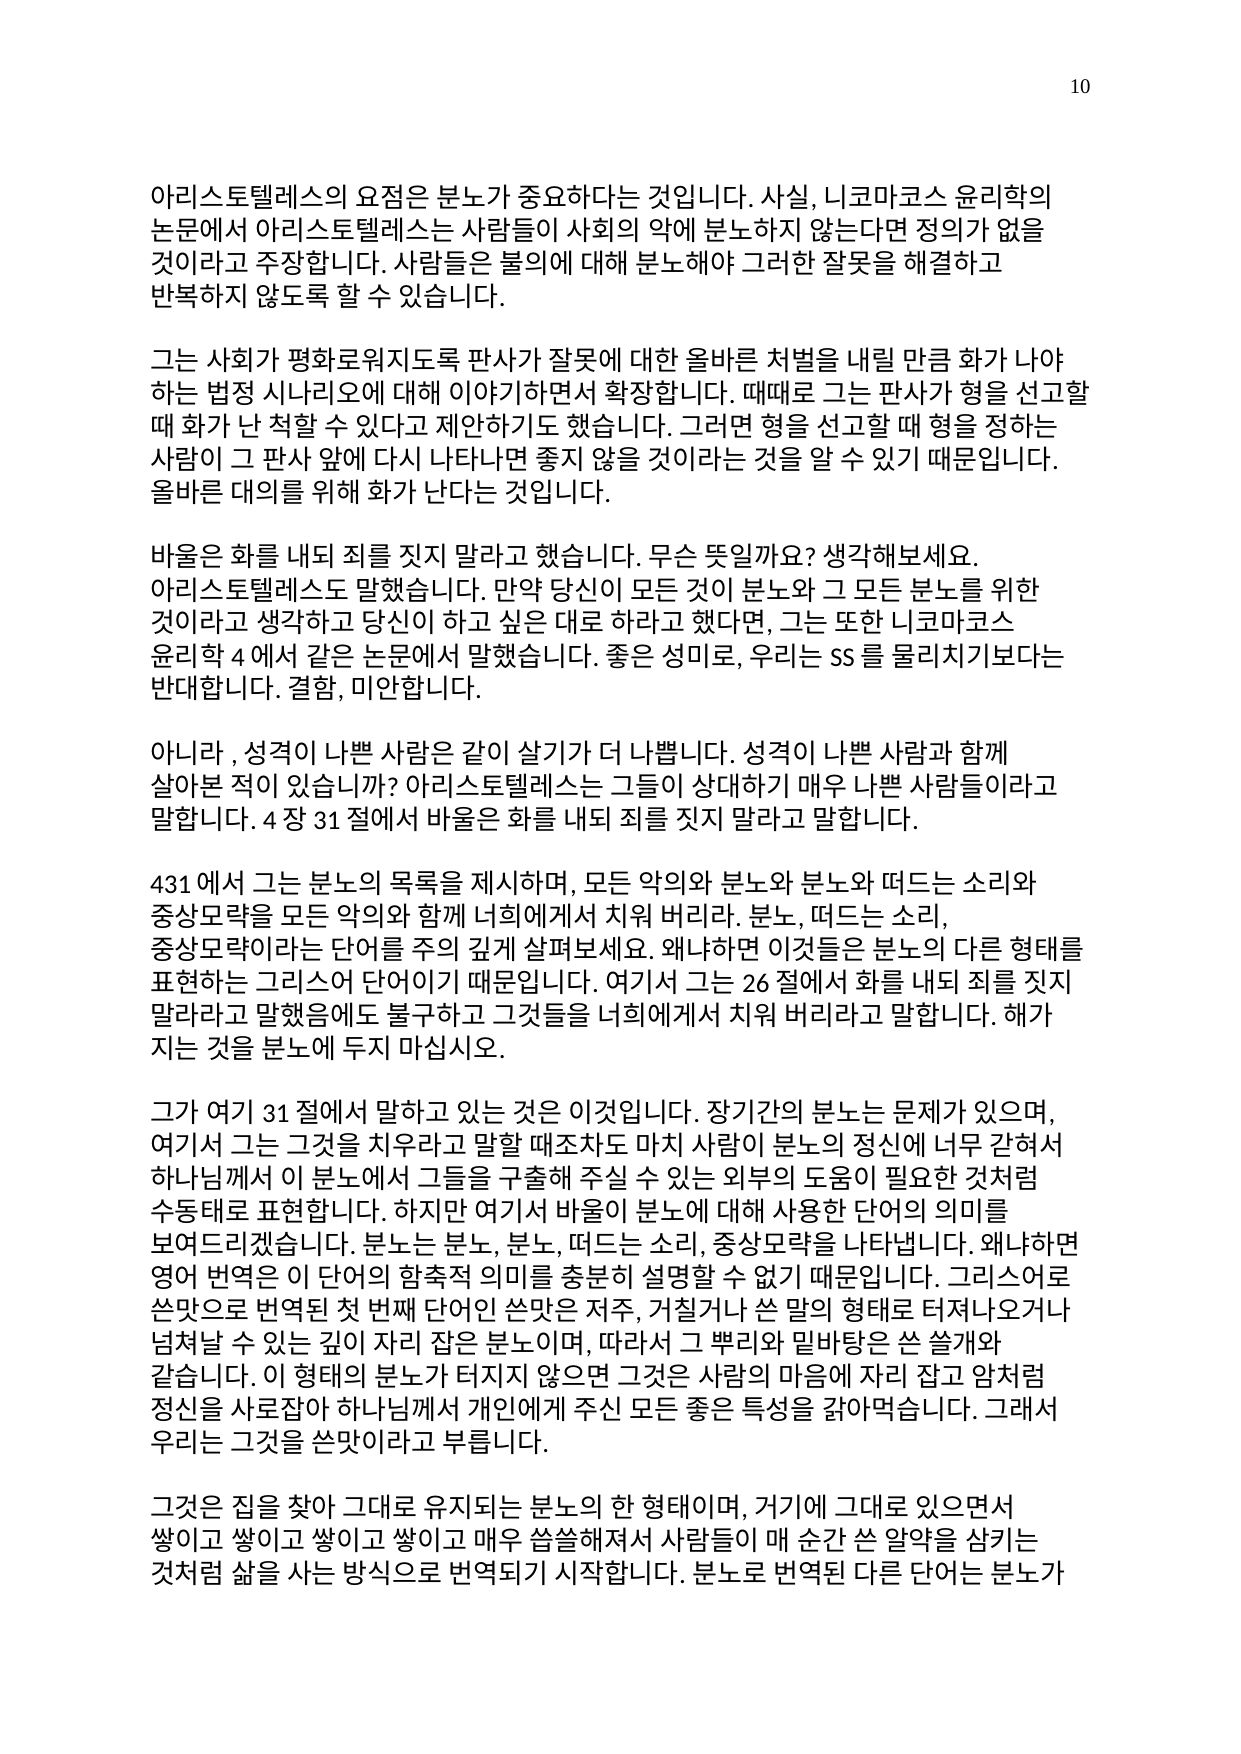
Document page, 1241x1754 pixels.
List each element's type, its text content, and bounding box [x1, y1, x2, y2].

text 아리스토텔레스의 요점은 분노가 중요하다는 것입니다. 사실, 니코마코스 윤리학의 논문에서 아리스토텔레스는 사람들이 사회의 악에 분노하지 않는다면 정의가 없을 것이라고 주장합니다. 사람들은 불의에 대해 분노해야 그러한 잘못을 해결하고 반복하지 않도록 할 수 있습니다. [150, 181, 1090, 313]
text 431에서 그는 분노의 목록을 제시하며, 모든 악의와 분노와 분노와 떠드는 소리와 중상모략을 모든 악의와 함께 너희에게서 치워 버리라. 분노, 떠드는 소리, 중상모략이라는 단어를 주의 깊게 살펴보세요. 왜냐하면 이것들은 분노의 다른 형태를 표현하는 그리스어 단어이기 때문입니다. 여기서 그는 26절에서 화를 내되 죄를 짓지 말라라고 말했음에도 불구하고 그것들을 너희에게서 치워 버리라고 말합니다. 해가 지는 것을 분노에 두지 마십시오. [150, 867, 1090, 1065]
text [150, 1491, 1090, 1590]
text 바울은 화를 내되 죄를 짓지 말라고 했습니다. 무슨 뜻일까요? 생각해보세요. 아리스토텔레스도 말했습니다. 만약 당신이 모든 것이 분노와 그 모든 분노를 위한 것이라고 생각하고 당신이 하고 싶은 대로 하라고 했다면, 그는 또한 니코마코스 윤리학 4에서 같은 논문에서 말했습니다. 좋은 성미로, 우리는 SS를 물리치기보다는 반대합니다. 결함, 미안합니다. [150, 541, 1090, 706]
text 그는 사회가 평화로워지도록 판사가 잘못에 대한 올바른 처벌을 내릴 만큼 화가 나야 하는 법정 시나리오에 대해 이야기하면서 확장합니다. 때때로 그는 판사가 형을 선고할 때 화가 난 척할 수 있다고 제안하기도 했습니다. 그러면 형을 선고할 때 형을 정하는 사람이 그 판사 앞에 다시 나타나면 좋지 않을 것이라는 것을 알 수 있기 때문입니다. 올바른 대의를 위해 화가 난다는 것입니다. [150, 344, 1090, 509]
text 그가 여기 31절에서 말하고 있는 것은 이것입니다. 장기간의 분노는 문제가 있으며, 여기서 그는 그것을 치우라고 말할 때조차도 마치 사람이 분노의 정신에 너무 갇혀서 하나님께서 이 분노에서 그들을 구출해 주실 수 있는 외부의 도움이 필요한 것처럼 수동태로 표현합니다. 하지만 여기서 바울이 분노에 대해 사용한 단어의 의미를 보여드리겠습니다. 분노는 분노, 분노, 떠드는 소리, 중상모략을 나타냅니다. 왜냐하면 영어 번역은 이 단어의 함축적 의미를 충분히 설명할 수 없기 때문입니다. 그리스어로 쓴맛으로 번역된 첫 번째 단어인 쓴맛은 저주, 거칠거나 쓴 말의 형태로 터져나오거나 넘쳐날 수 있는 깊이 자리 잡은 분노이며, 따라서 그 뿌리와 밑바탕은 쓴 쓸개와 같습니다. 이 형태의 분노가 터지지 않으면 그것은 사람의 마음에 자리 잡고 암처럼 정신을 사로잡아 하나님께서 개인에게 주신 모든 좋은 특성을 갉아먹습니다. 그래서 우리는 그것을 쓴맛이라고 부릅니다. [150, 1096, 1090, 1459]
text 아니라 , 성격이 나쁜 사람은 같이 살기가 더 나쁩니다. 성격이 나쁜 사람과 함께 살아본 적이 있습니까? 아리스토텔레스는 그들이 상대하기 매우 나쁜 사람들이라고 말합니다. 4장 31절에서 바울은 화를 내되 죄를 짓지 말라고 말합니다. [150, 737, 1090, 836]
